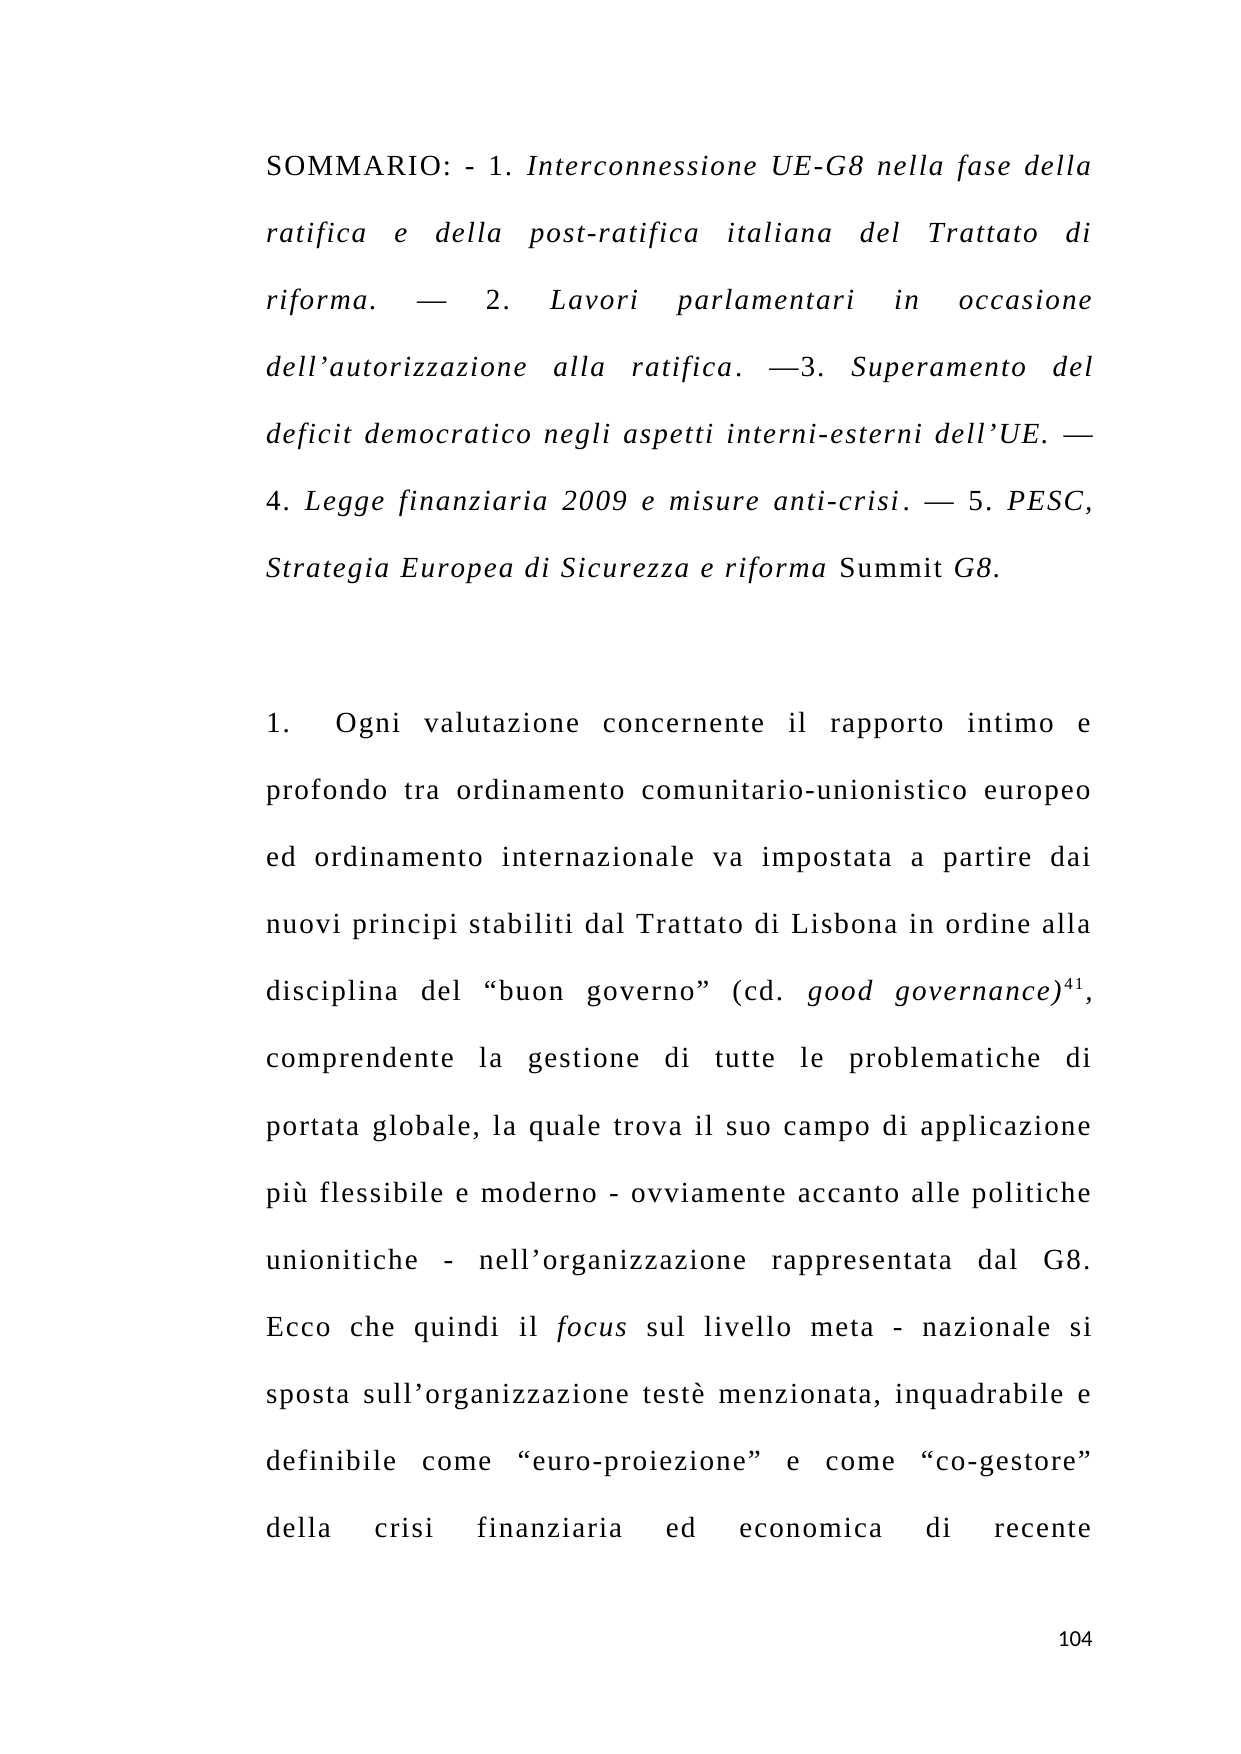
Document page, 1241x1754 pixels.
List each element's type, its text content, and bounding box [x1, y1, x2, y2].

text SOMMARIO: - 1. Interconnessione UE-G8 nella fase della ratifica e della post-ratifica italiana del Trattato di riforma. — 2. Lavori parlamentari in occasione dell’autorizzazione alla ratifica. —3. Superamento del deficit democratico negli aspetti interni-esterni dell’UE. —4. Legge finanziaria 2009 e misure anti-crisi. — 5. PESC, Strategia Europea di Sicurezza e riforma Summit G8. [266, 148, 1092, 584]
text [266, 638, 1092, 1544]
